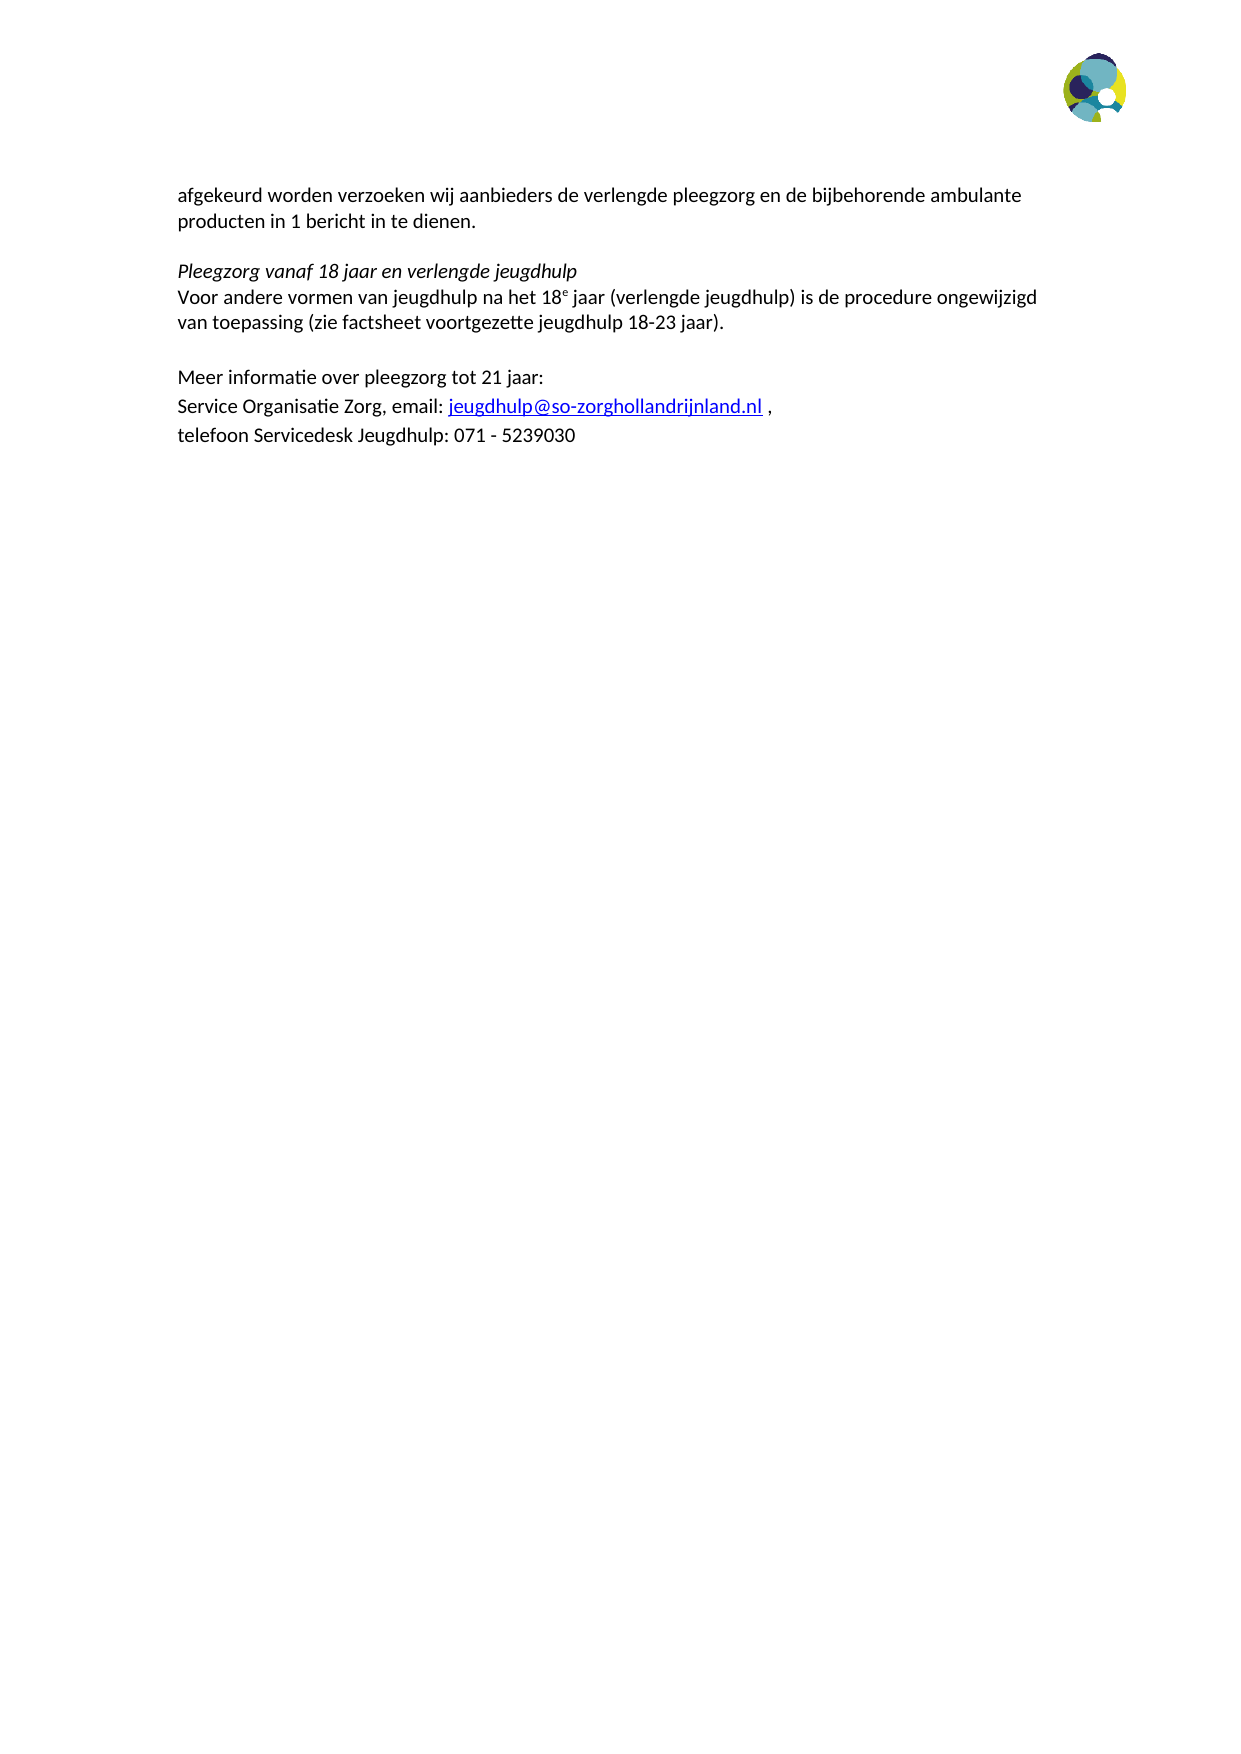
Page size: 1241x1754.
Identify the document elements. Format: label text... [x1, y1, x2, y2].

text afgekeurd worden verzoeken wij aanbieders de verlengde pleegzorg en de bijbehorende ambulante producten in 1 bericht in te dienen. [177, 182, 1048, 233]
picture [1063, 53, 1126, 122]
text Pleegzorg vanaf 18 jaar en verlengde jeugdhulp [177, 259, 1188, 284]
text Service Organisatie Zorg, email: jeugdhulp@so-zorghollandrijnland.nl , telefoon Servicedesk Jeugdhulp: 071 - 5239030 [177, 393, 814, 448]
text Voor andere vormen van jeugdhulp na het 18e jaar (verlengde jeugdhulp) is de procedure ongewijzigd van toepassing (zie factsheet voortgezette jeugdhulp 18-23 jaar). [177, 284, 1048, 335]
text Meer informatie over pleegzorg tot 21 jaar: [177, 364, 1188, 390]
